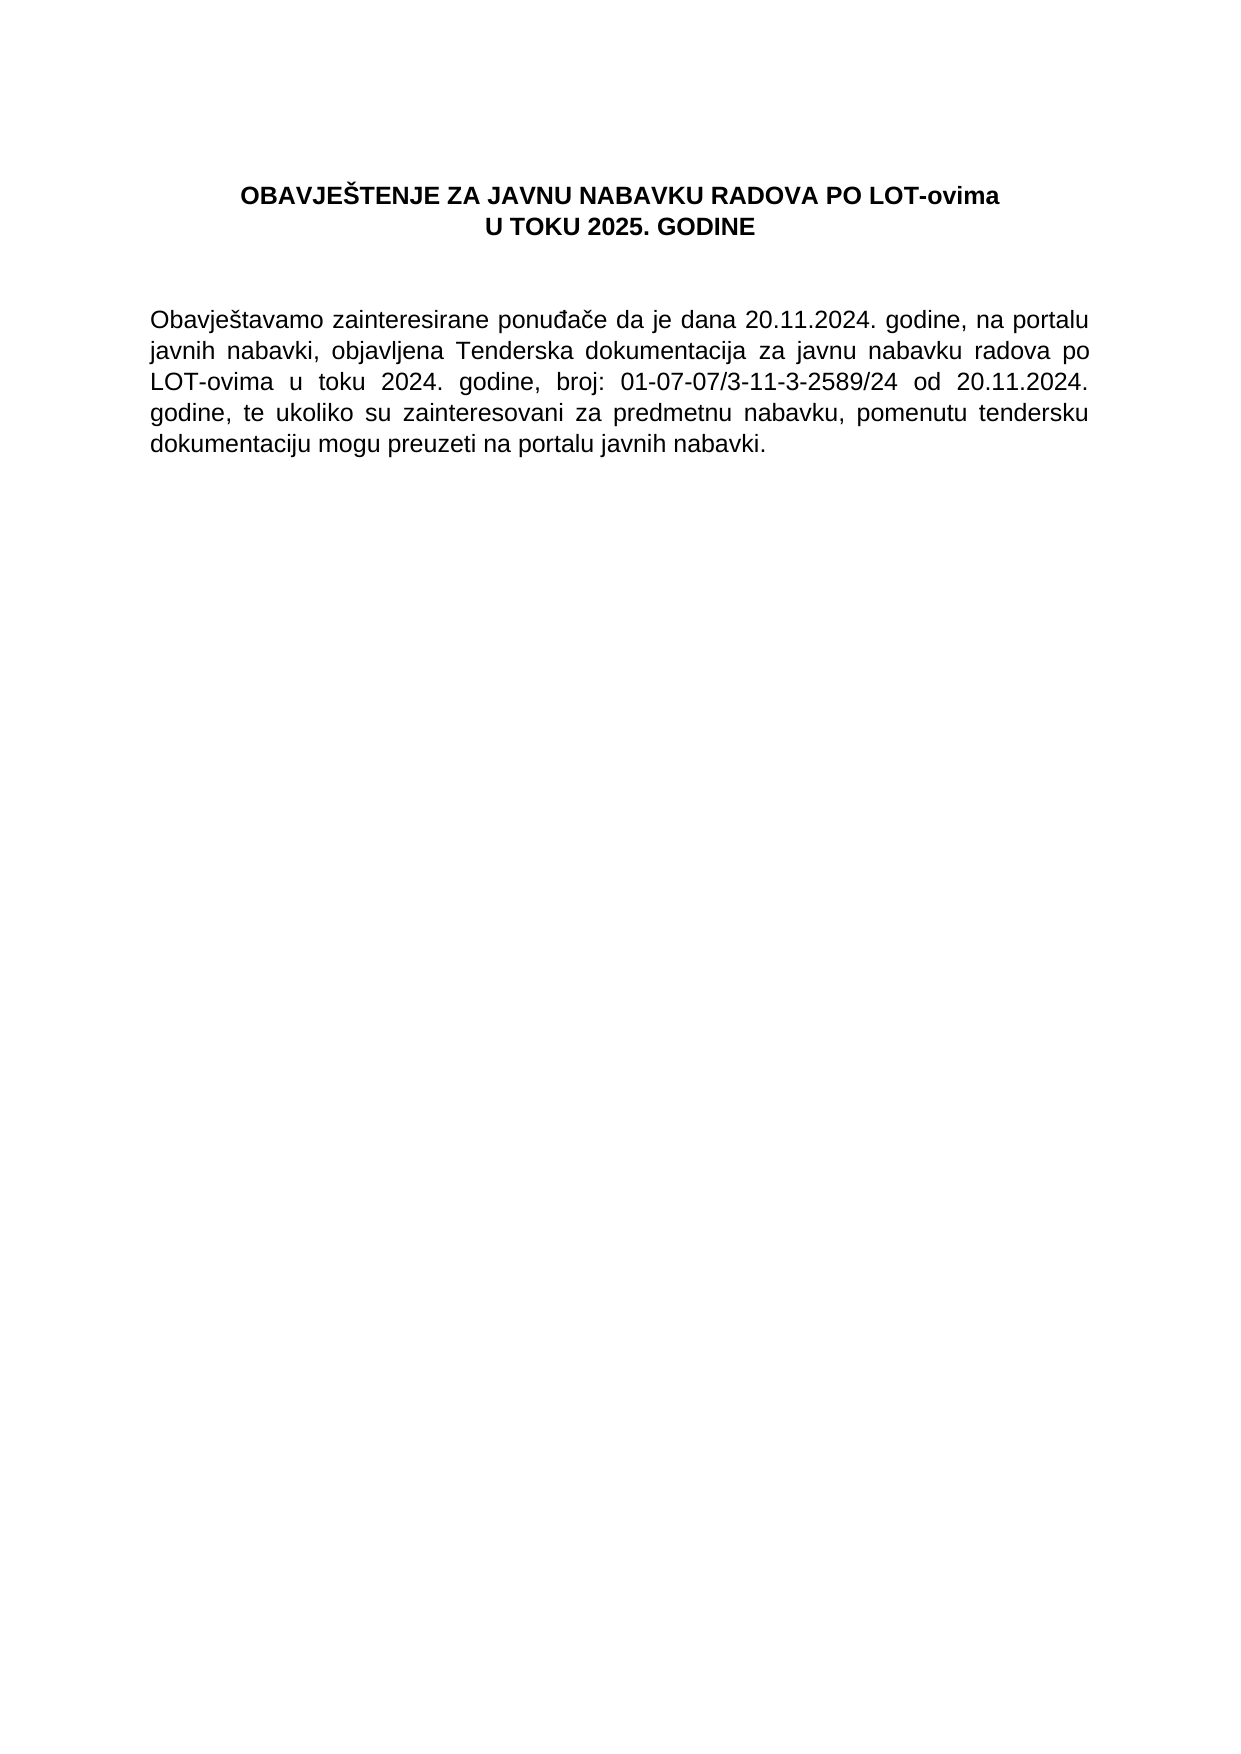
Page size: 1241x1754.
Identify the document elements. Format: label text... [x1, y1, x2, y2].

text Obavještavamo zainteresirane ponuđače da je dana 20.11.2024. godine, na portalu javnih nabavki, objavljena Tenderska dokumentacija za javnu nabavku radova po LOT-ovima u toku 2024. godine, broj: 01-07-07/3-11-3-2589/24 od 20.11.2024. godine, te ukoliko su zainteresovani za predmetnu nabavku, pomenutu tendersku dokumentaciju mogu preuzeti na portalu javnih nabavki. [150, 305, 1090, 458]
text OBAVJEŠTENJE ZA JAVNU NABAVKU RADOVA PO LOT-ovima [150, 181, 1090, 210]
text U TOKU 2025. GODINE [150, 212, 1090, 241]
